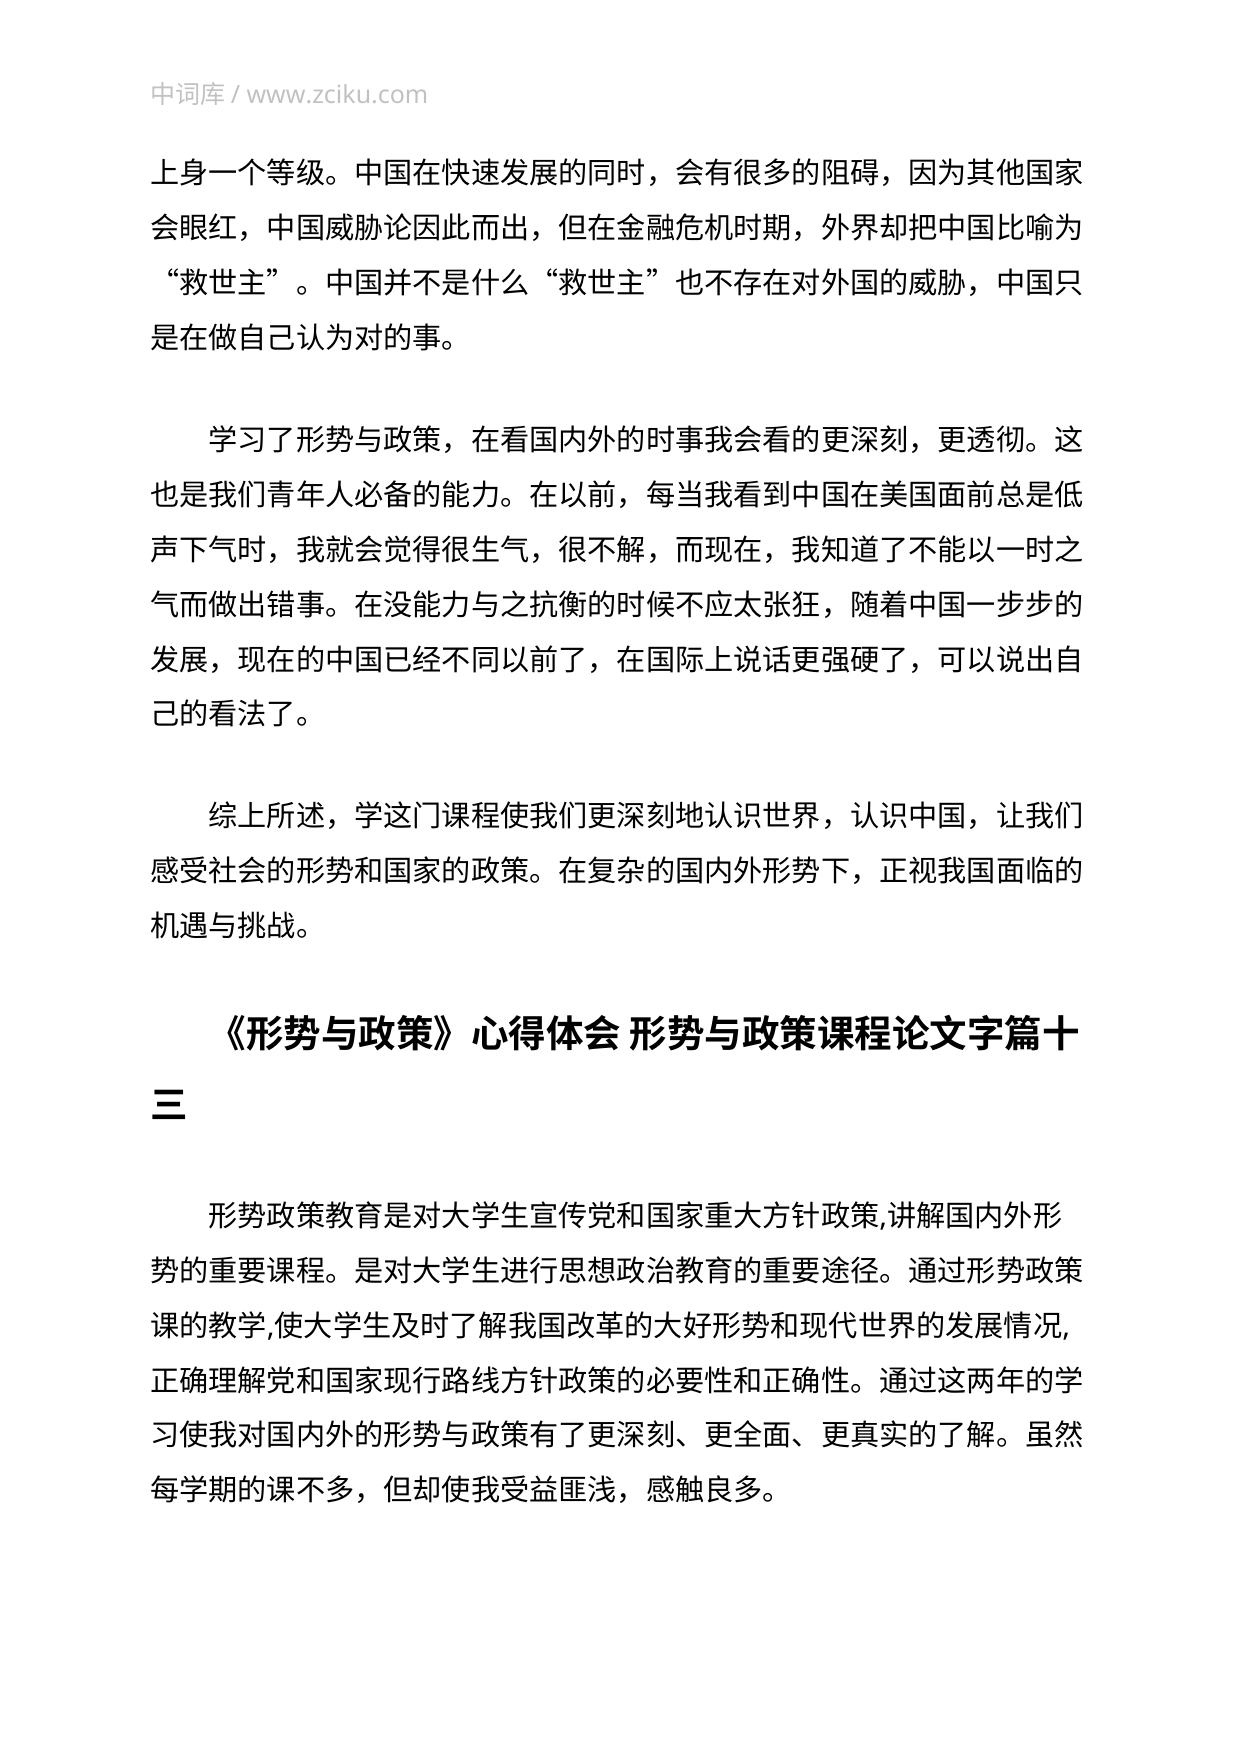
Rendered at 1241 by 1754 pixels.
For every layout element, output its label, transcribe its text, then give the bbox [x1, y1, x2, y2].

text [150, 150, 1090, 357]
text 学习了形势与政策，在看国内外的时事我会看的更深刻，更透彻。这也是我们青年人必备的能力。在以前，每当我看到中国在美国面前总是低声下气时，我就会觉得很生气，很不解，而现在，我知道了不能以一时之气而做出错事。在没能力与之抗衡的时候不应太张狂，随着中国一步步的发展，现在的中国已经不同以前了，在国际上说话更强硬了，可以说出自己的看法了。 [150, 416, 1090, 733]
text 综上所述，学这门课程使我们更深刻地认识世界，认识中国，让我们感受社会的形势和国家的政策。在复杂的国内外形势下，正视我国面临的机遇与挑战。 [150, 793, 1090, 945]
text 《形势与政策》心得体会 形势与政策课程论文字篇十三 [150, 1004, 1090, 1129]
text 形势政策教育是对大学生宣传党和国家重大方针政策,讲解国内外形势的重要课程。是对大学生进行思想政治教育的重要途径。通过形势政策课的教学,使大学生及时了解我国改革的大好形势和现代世界的发展情况,正确理解党和国家现行路线方针政策的必要性和正确性。通过这两年的学习使我对国内外的形势与政策有了更深刻、更全面、更真实的了解。虽然每学期的课不多，但却使我受益匪浅，感触良多。 [150, 1192, 1090, 1509]
